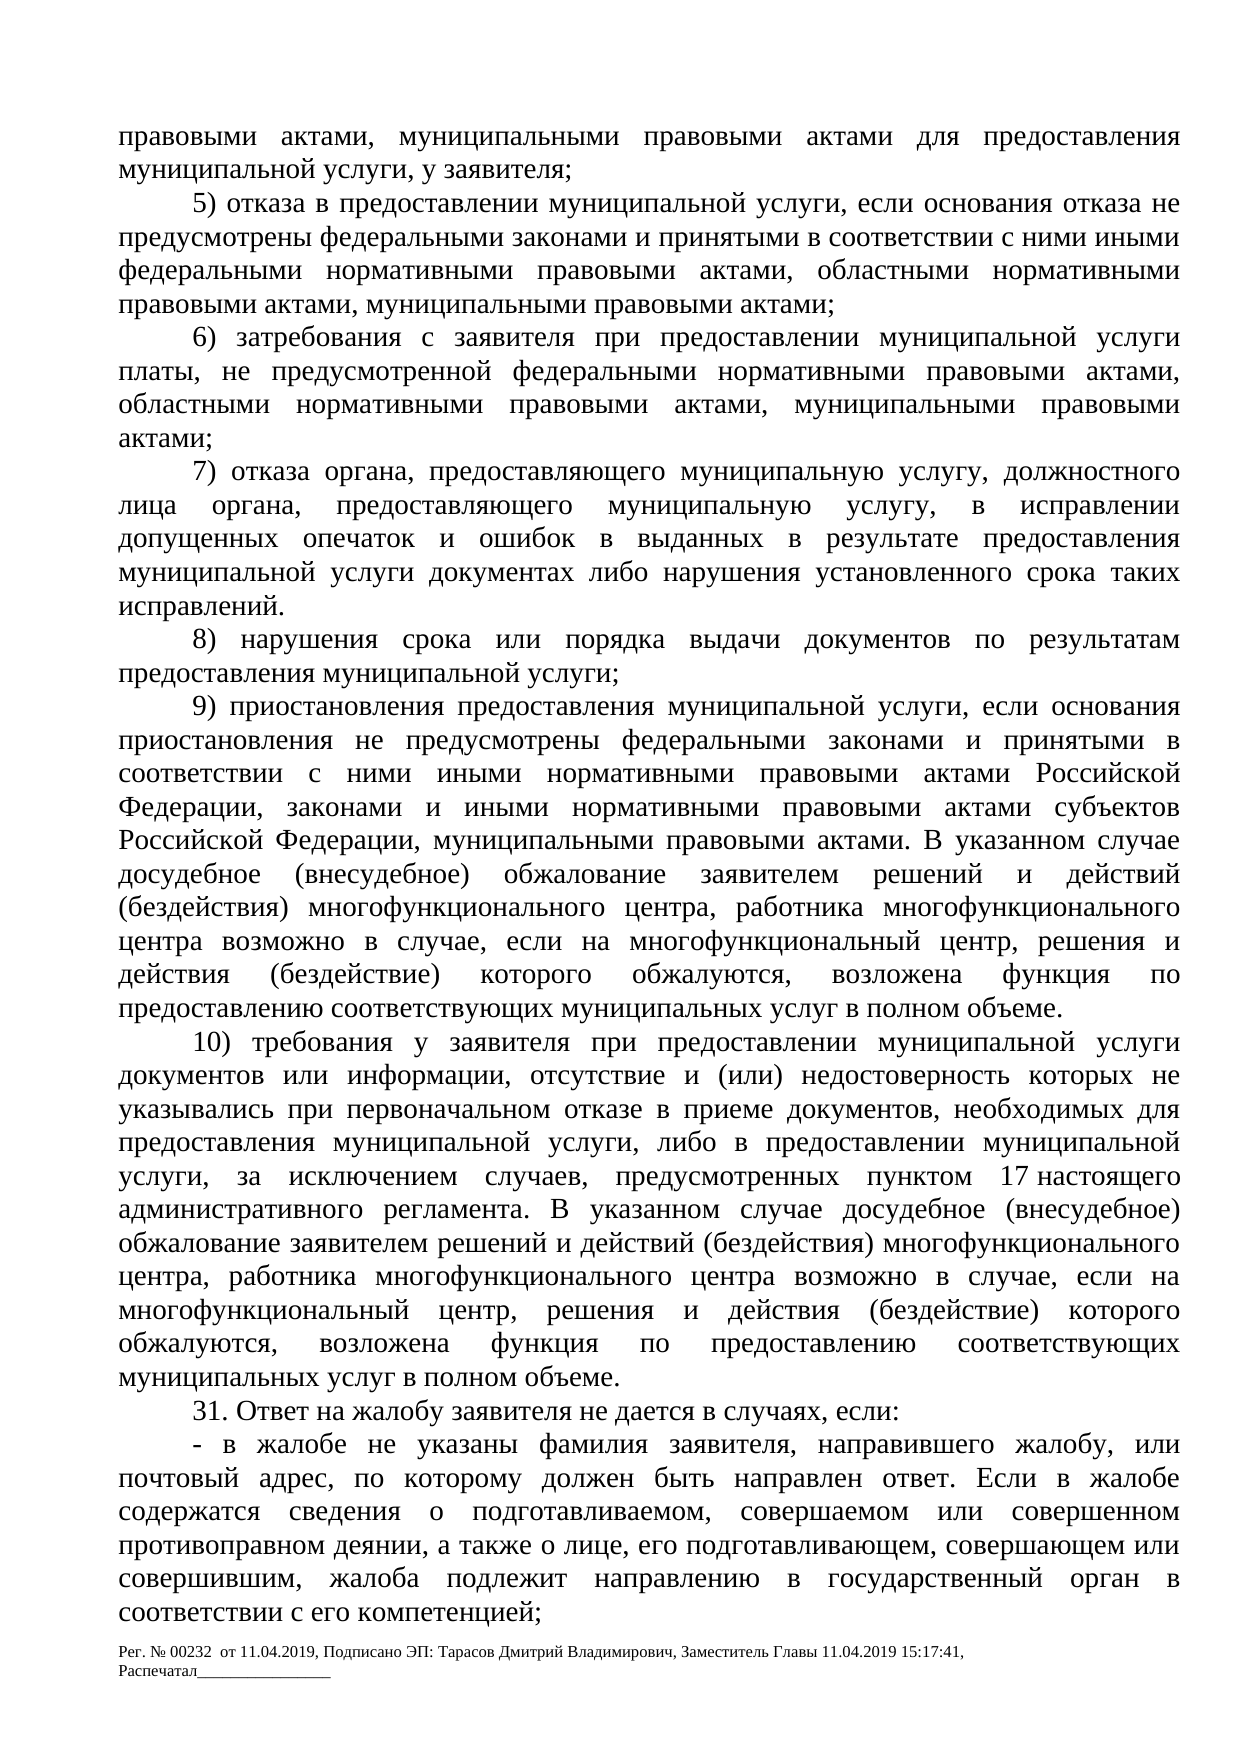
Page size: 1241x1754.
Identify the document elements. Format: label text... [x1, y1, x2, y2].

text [118, 118, 1181, 185]
text 5) отказа в предоставлении муниципальной услуги, если основания отказа не предусмотрены федеральными законами и принятыми в соответствии с ними иными федеральными нормативными правовыми актами, областными нормативными правовыми актами, муниципальными правовыми актами; [118, 185, 1181, 319]
text 6) затребования с заявителя при предоставлении муниципальной услуги платы, не предусмотренной федеральными нормативными правовыми актами, областными нормативными правовыми актами, муниципальными правовыми актами; [118, 319, 1181, 453]
text 31. Ответ на жалобу заявителя не дается в случаях, если: [118, 1393, 1181, 1426]
text 7) отказа органа, предоставляющего муниципальную услугу, должностного лица органа, предоставляющего муниципальную услугу, в исправлении допущенных опечаток и ошибок в выданных в результате предоставления муниципальной услуги документах либо нарушения установленного срока таких исправлений. [118, 453, 1181, 621]
text 9) приостановления предоставления муниципальной услуги, если основания приостановления не предусмотрены федеральными законами и принятыми в соответствии с ними иными нормативными правовыми актами Российской Федерации, законами и иными нормативными правовыми актами субъектов Российской Федерации, муниципальными правовыми актами. В указанном случае досудебное (внесудебное) обжалование заявителем решений и действий (бездействия) многофункционального центра, работника многофункционального центра возможно в случае, если на многофункциональный центр, решения и действия (бездействие) которого обжалуются, возложена функция по предоставлению соответствующих муниципальных услуг в полном объеме. [118, 688, 1181, 1024]
text 10) требования у заявителя при предоставлении муниципальной услуги документов или информации, отсутствие и (или) недостоверность которых не указывались при первоначальном отказе в приеме документов, необходимых для предоставления муниципальной услуги, либо в предоставлении муниципальной услуги, за исключением случаев, предусмотренных пунктом 17 настоящего административного регламента. В указанном случае досудебное (внесудебное) обжалование заявителем решений и действий (бездействия) многофункционального центра, работника многофункционального центра возможно в случае, если на многофункциональный центр, решения и действия (бездействие) которого обжалуются, возложена функция по предоставлению соответствующих муниципальных услуг в полном объеме. [118, 1024, 1181, 1393]
text 8) нарушения срока или порядка выдачи документов по результатам предоставления муниципальной услуги; [118, 621, 1181, 688]
text - в жалобе не указаны фамилия заявителя, направившего жалобу, или почтовый адрес, по которому должен быть направлен ответ. Если в жалобе содержатся сведения о подготавливаемом, совершаемом или совершенном противоправном деянии, а также о лице, его подготавливающем, совершающем или совершившим, жалоба подлежит направлению в государственный орган в соответствии с его компетенцией; [118, 1426, 1181, 1627]
